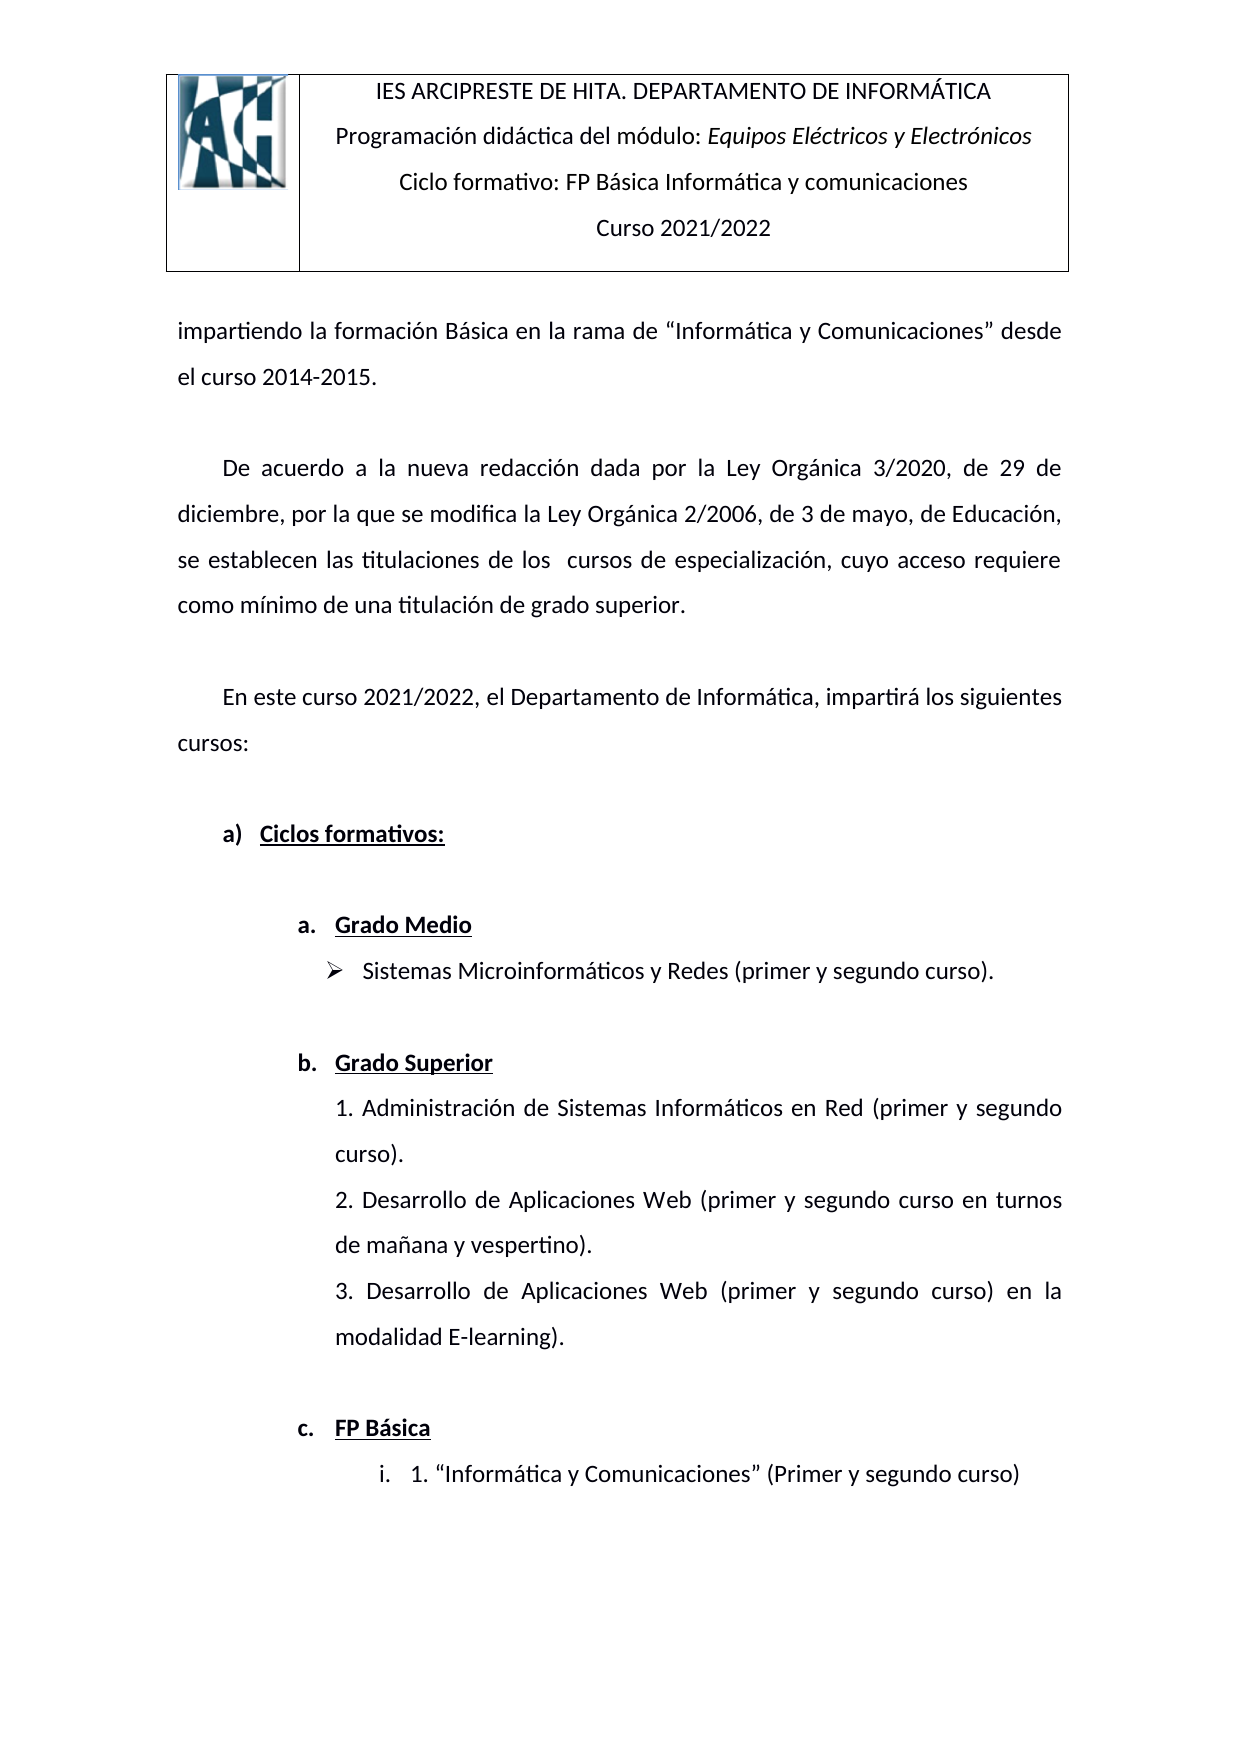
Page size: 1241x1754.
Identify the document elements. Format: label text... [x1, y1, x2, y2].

list Sistemas Microinformáticos y Redes (primer y segundo curso). [325, 955, 1063, 986]
text 1. Administración de Sistemas Informáticos en Red (primer y segundo curso). [335, 1092, 1063, 1169]
text 2. Desarrollo de Aplicaciones Web (primer y segundo curso en turnos de mañana y vespertino). [335, 1184, 1063, 1260]
picture [176, 74, 289, 190]
list Ciclos formativos: [222, 818, 1063, 849]
list FP Básica [297, 1413, 1063, 1443]
text En este curso 2021/2022, el Departamento de Informática, impartirá los siguientes cursos: [177, 681, 1063, 757]
list Grado Medio [297, 909, 1063, 940]
list Grado Superior [297, 1047, 1063, 1077]
text De acuerdo a la nueva redacción dada por la Ley Orgánica 3/2020, de 29 de diciembre, por la que se modifica la Ley Orgánica 2/2006, de 3 de mayo, de Educación, se establecen las titulaciones de los cursos de especialización, cuyo acceso requiere como mínimo de una titulación de grado superior. [177, 452, 1063, 620]
list 1. “Informática y Comunicaciones” (Primer y segundo curso) [391, 1458, 1063, 1489]
text 3. Desarrollo de Aplicaciones Web (primer y segundo curso) en la modalidad E-learning). [335, 1275, 1063, 1352]
